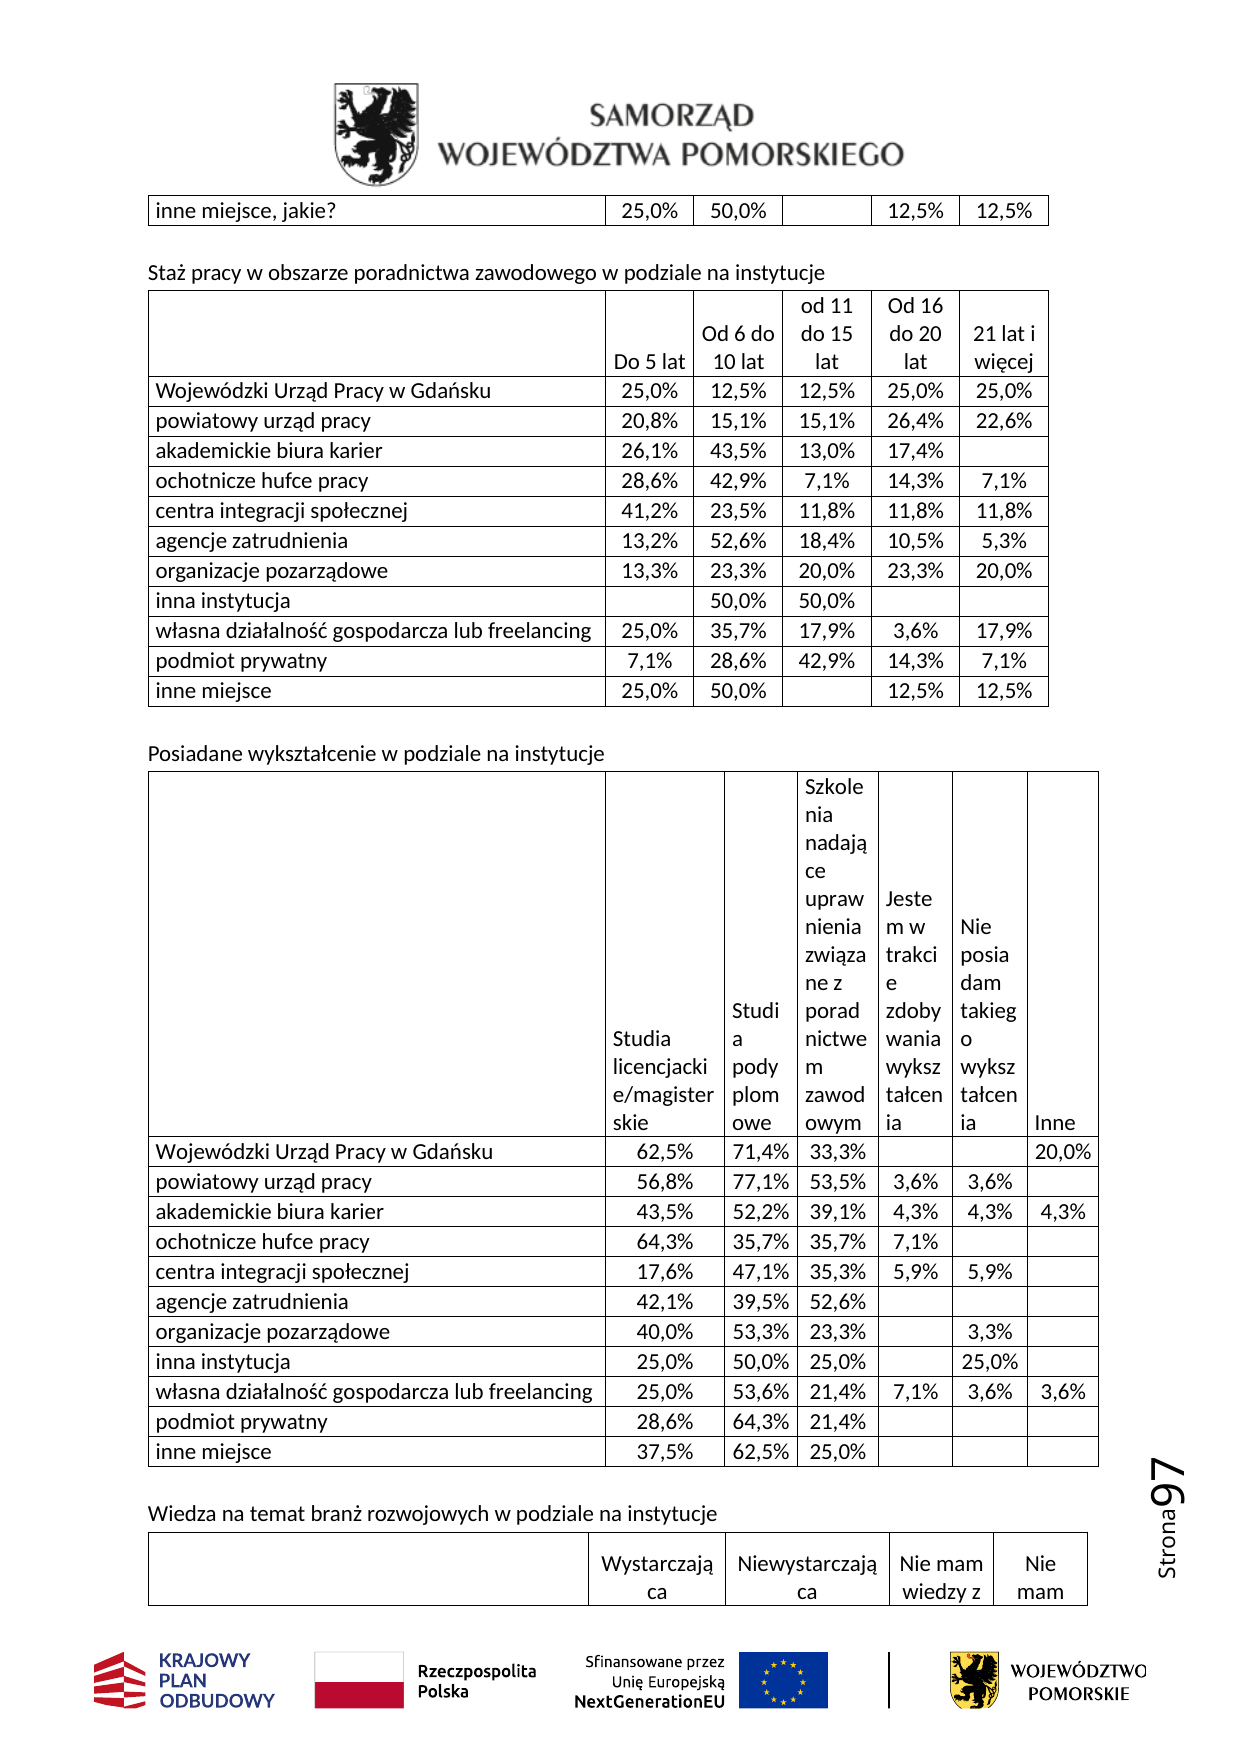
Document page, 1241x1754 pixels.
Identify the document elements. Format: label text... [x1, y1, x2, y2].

table_cell 15,1% [783, 407, 871, 436]
table_cell inna instytucja [149, 587, 605, 616]
table_cell 71,4% [725, 1137, 797, 1166]
table_cell 12,5% [783, 377, 871, 406]
table_cell 3,3% [953, 1317, 1027, 1346]
table_cell organizacje pozarządowe [149, 557, 605, 586]
table_cell 35,3% [798, 1257, 878, 1286]
table_cell 39,5% [725, 1287, 797, 1316]
table_cell podmiot prywatny [149, 647, 605, 676]
table_cell podmiot prywatny [149, 1407, 605, 1436]
table_cell 20,8% [606, 407, 693, 436]
table_cell 33,3% [798, 1137, 878, 1166]
table_cell 3,6% [1028, 1377, 1098, 1406]
table_cell 17,4% [872, 437, 959, 466]
table_cell 23,5% [694, 497, 782, 526]
table_header od 11 do 15 lat [783, 291, 871, 376]
table_cell 25,0% [953, 1347, 1027, 1376]
table_cell inne miejsce [149, 677, 605, 706]
table_cell 56,8% [606, 1167, 724, 1196]
table_header Studia podyplomowe [725, 772, 797, 1136]
table_header Niewystarczająca [726, 1533, 889, 1605]
table_cell [1028, 1287, 1098, 1316]
table_cell agencje zatrudnienia [149, 1287, 605, 1316]
table_cell [879, 1137, 952, 1166]
table_cell 62,5% [606, 1137, 724, 1166]
text Posiadane wykształcenie w podziale na instytucje [148, 739, 1093, 767]
table_cell 17,9% [783, 617, 871, 646]
table_cell [953, 1407, 1027, 1436]
table_cell [879, 1437, 952, 1466]
table_cell 12,5% [694, 377, 782, 406]
table_header Inne [1028, 772, 1098, 1136]
table_cell [879, 1287, 952, 1316]
table_cell 10,5% [872, 527, 959, 556]
table_cell 11,8% [872, 497, 959, 526]
table_cell 15,1% [694, 407, 782, 436]
table_cell [1028, 1407, 1098, 1436]
table_cell 50,0% [783, 587, 871, 616]
table_cell 5,9% [879, 1257, 952, 1286]
table_cell 64,3% [725, 1407, 797, 1436]
table_cell 26,4% [872, 407, 959, 436]
table_cell [783, 196, 871, 225]
table_cell 17,6% [606, 1257, 724, 1286]
table_cell 25,0% [960, 377, 1048, 406]
table_header [149, 1533, 588, 1605]
table_cell 4,3% [879, 1197, 952, 1226]
table_cell powiatowy urząd pracy [149, 1167, 605, 1196]
table_cell 25,0% [606, 1347, 724, 1376]
table_cell 53,6% [725, 1377, 797, 1406]
table_cell 20,0% [960, 557, 1048, 586]
table_cell 3,6% [872, 617, 959, 646]
table_cell 25,0% [606, 1377, 724, 1406]
table_header Nie mam wiedzy z tego zakresu i nie potrzebuję jej [890, 1533, 993, 1605]
table_cell 5,9% [953, 1257, 1027, 1286]
text Staż pracy w obszarze poradnictwa zawodowego w podziale na instytucje [148, 258, 1093, 286]
table_cell 47,1% [725, 1257, 797, 1286]
table_cell 21,4% [798, 1407, 878, 1436]
table_cell 4,3% [1028, 1197, 1098, 1226]
table_cell 20,0% [783, 557, 871, 586]
table_cell 77,1% [725, 1167, 797, 1196]
table_cell [783, 677, 871, 706]
table_cell 25,0% [798, 1437, 878, 1466]
table_cell 42,9% [694, 467, 782, 496]
table_cell [1028, 1227, 1098, 1256]
table_cell 7,1% [606, 647, 693, 676]
table_cell 35,7% [725, 1227, 797, 1256]
table_cell własna działalność gospodarcza lub freelancing [149, 1377, 605, 1406]
table_cell 43,5% [606, 1197, 724, 1226]
table_cell inne miejsce, jakie? [149, 196, 605, 225]
table_header Nie posiadam takiego wykształcenia [953, 772, 1027, 1136]
table_cell 40,0% [606, 1317, 724, 1346]
table_cell 25,0% [606, 677, 693, 706]
table_cell ochotnicze hufce pracy [149, 467, 605, 496]
table_cell 4,3% [953, 1197, 1027, 1226]
table_cell 11,8% [783, 497, 871, 526]
table_cell 3,6% [953, 1377, 1027, 1406]
table_cell [960, 587, 1048, 616]
table_cell 13,2% [606, 527, 693, 556]
table_cell 28,6% [694, 647, 782, 676]
table_cell 50,0% [694, 196, 782, 225]
table_cell 64,3% [606, 1227, 724, 1256]
table_cell [1028, 1317, 1098, 1346]
table_cell 13,0% [783, 437, 871, 466]
table_cell 22,6% [960, 407, 1048, 436]
table_cell 52,2% [725, 1197, 797, 1226]
table_cell 28,6% [606, 467, 693, 496]
table_cell 23,3% [798, 1317, 878, 1346]
table_cell [879, 1347, 952, 1376]
table_cell [879, 1317, 952, 1346]
table_header Jestem w trakcie zdobywania wykształcenia [879, 772, 952, 1136]
table_cell [953, 1287, 1027, 1316]
table_cell 7,1% [960, 647, 1048, 676]
table_cell centra integracji społecznej [149, 497, 605, 526]
table_cell 3,6% [879, 1167, 952, 1196]
table_cell 14,3% [872, 647, 959, 676]
table_cell 53,5% [798, 1167, 878, 1196]
table_cell 41,2% [606, 497, 693, 526]
table_cell 18,4% [783, 527, 871, 556]
table_cell 20,0% [1028, 1137, 1098, 1166]
table_cell powiatowy urząd pracy [149, 407, 605, 436]
table_cell 50,0% [694, 677, 782, 706]
table_cell 17,9% [960, 617, 1048, 646]
table_header Od 6 do 10 lat [694, 291, 782, 376]
table_cell 28,6% [606, 1407, 724, 1436]
table_cell własna działalność gospodarcza lub freelancing [149, 617, 605, 646]
table_cell 14,3% [872, 467, 959, 496]
table_cell 52,6% [798, 1287, 878, 1316]
table_cell 52,6% [694, 527, 782, 556]
table_cell [953, 1437, 1027, 1466]
table_cell 39,1% [798, 1197, 878, 1226]
table_header 21 lat i więcej [960, 291, 1048, 376]
table_cell 12,5% [960, 196, 1048, 225]
text Wiedza na temat branż rozwojowych w podziale na instytucje [148, 1499, 1093, 1527]
table_header [149, 291, 605, 376]
table_cell centra integracji społecznej [149, 1257, 605, 1286]
table_cell 12,5% [872, 196, 959, 225]
table_header Do 5 lat [606, 291, 693, 376]
table_header Od 16 do 20 lat [872, 291, 959, 376]
table_cell 26,1% [606, 437, 693, 466]
table_header [149, 772, 605, 1136]
table_cell [953, 1227, 1027, 1256]
table_cell inna instytucja [149, 1347, 605, 1376]
table_cell 25,0% [606, 196, 693, 225]
table_cell 5,3% [960, 527, 1048, 556]
table_cell akademickie biura karier [149, 437, 605, 466]
table_cell 35,7% [694, 617, 782, 646]
table_cell 25,0% [798, 1347, 878, 1376]
table_cell 7,1% [783, 467, 871, 496]
table_cell [953, 1137, 1027, 1166]
table_cell 37,5% [606, 1437, 724, 1466]
table_cell 53,3% [725, 1317, 797, 1346]
table_cell ochotnicze hufce pracy [149, 1227, 605, 1256]
table_header Nie mam wiedzy, ale chciałby ją zwiększyć [994, 1533, 1087, 1605]
table_cell 12,5% [960, 677, 1048, 706]
table_cell 11,8% [960, 497, 1048, 526]
table_cell 23,3% [872, 557, 959, 586]
table_cell [960, 437, 1048, 466]
table_cell 25,0% [872, 377, 959, 406]
table_header Wystarczająca [589, 1533, 725, 1605]
table_cell akademickie biura karier [149, 1197, 605, 1226]
table_cell agencje zatrudnienia [149, 527, 605, 556]
table_cell 7,1% [879, 1227, 952, 1256]
table_cell 13,3% [606, 557, 693, 586]
table_cell [606, 587, 693, 616]
table_cell 7,1% [879, 1377, 952, 1406]
table_header Szkolenia nadające uprawnienia związane z poradnictwem zawodowym [798, 772, 878, 1136]
table_cell 12,5% [872, 677, 959, 706]
table_cell 50,0% [694, 587, 782, 616]
table_cell 42,1% [606, 1287, 724, 1316]
table_cell 25,0% [606, 617, 693, 646]
table_cell [879, 1407, 952, 1436]
table_cell [1028, 1437, 1098, 1466]
table_cell organizacje pozarządowe [149, 1317, 605, 1346]
table_cell Wojewódzki Urząd Pracy w Gdańsku [149, 377, 605, 406]
table_cell 25,0% [606, 377, 693, 406]
table_cell [1028, 1257, 1098, 1286]
table_cell 43,5% [694, 437, 782, 466]
table_cell [1028, 1167, 1098, 1196]
table_cell 35,7% [798, 1227, 878, 1256]
table_cell 23,3% [694, 557, 782, 586]
table_cell 42,9% [783, 647, 871, 676]
table_cell [1028, 1347, 1098, 1376]
table_header Studia licencjackie/magisterskie [606, 772, 724, 1136]
table_cell 21,4% [798, 1377, 878, 1406]
table_cell 50,0% [725, 1347, 797, 1376]
table_cell inne miejsce [149, 1437, 605, 1466]
picture [326, 73, 915, 195]
table_cell 62,5% [725, 1437, 797, 1466]
table_cell Wojewódzki Urząd Pracy w Gdańsku [149, 1137, 605, 1166]
table_cell 3,6% [953, 1167, 1027, 1196]
table_cell 7,1% [960, 467, 1048, 496]
table_cell [872, 587, 959, 616]
